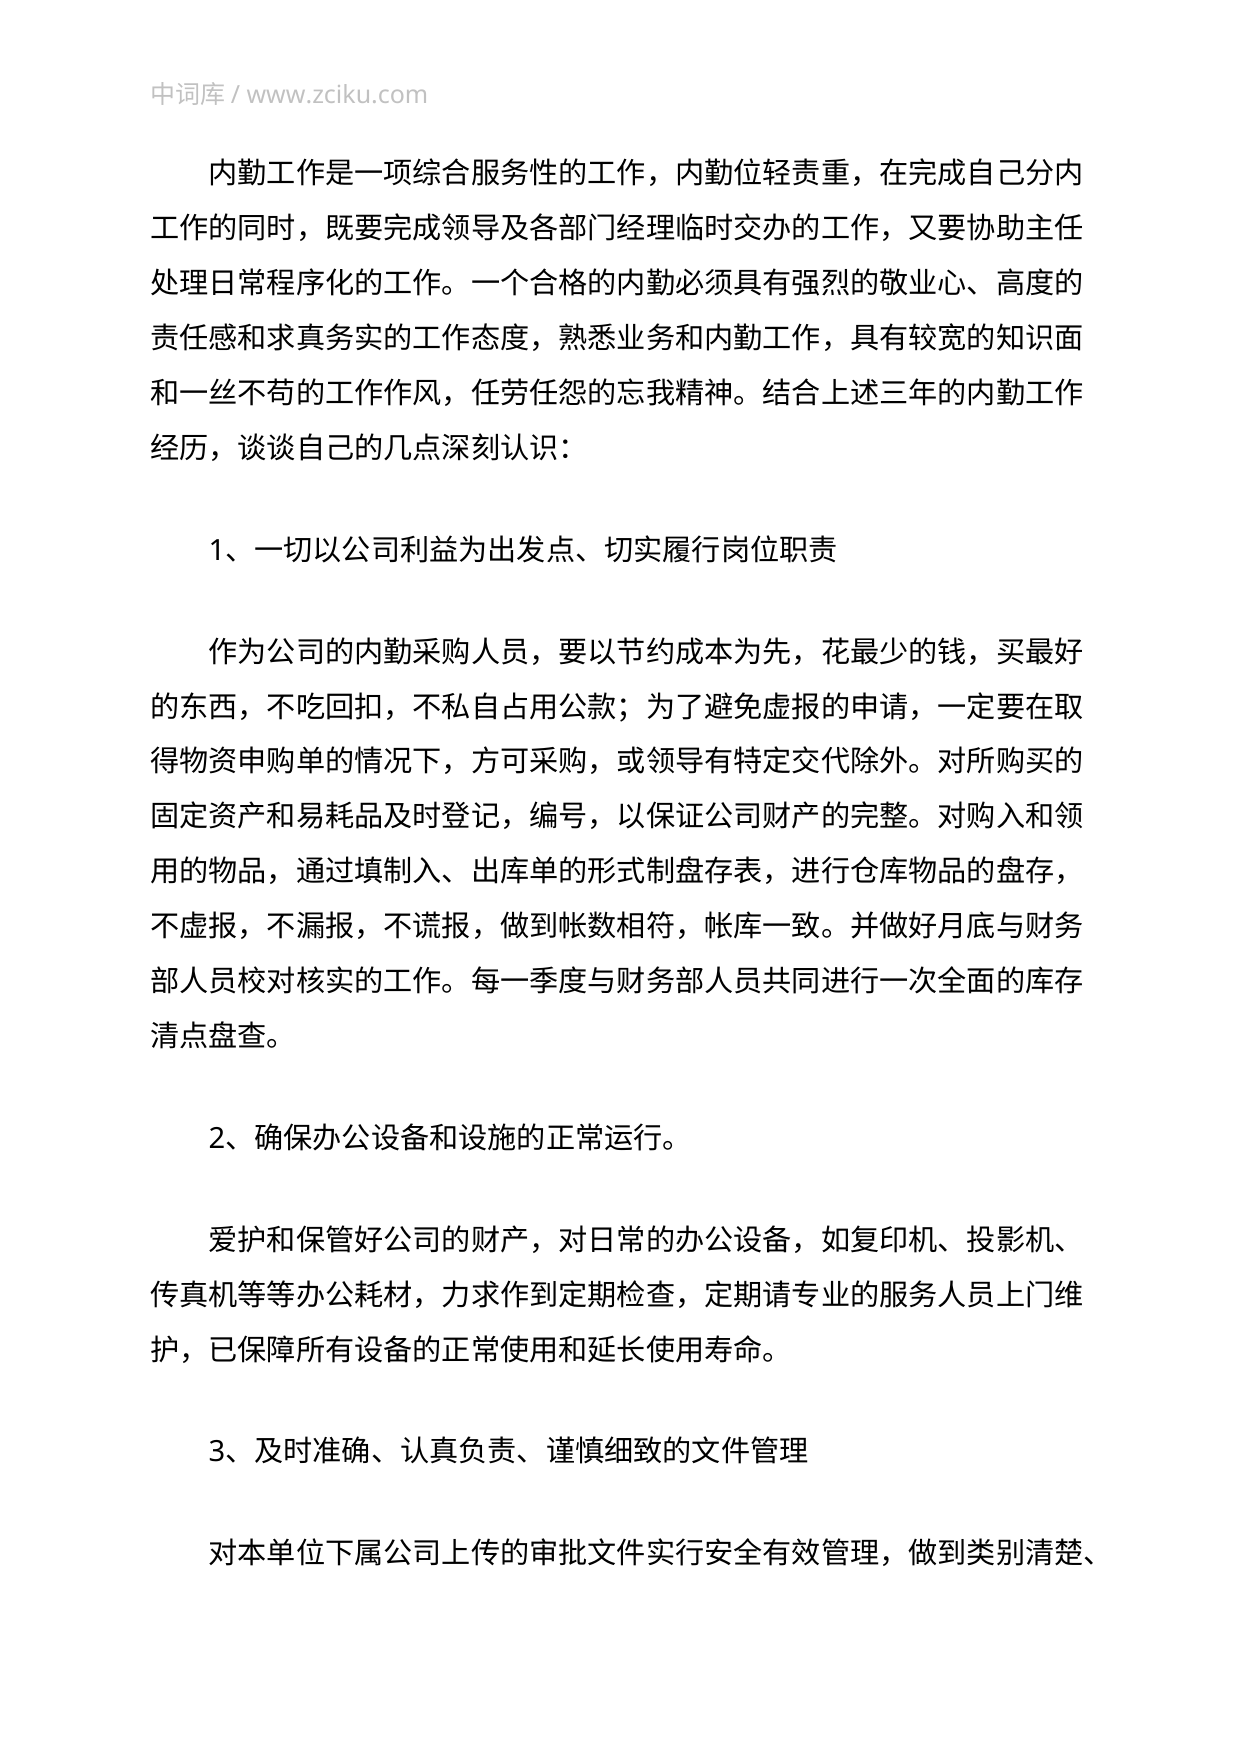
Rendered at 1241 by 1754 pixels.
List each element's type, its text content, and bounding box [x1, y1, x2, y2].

text 2、确保办公设备和设施的正常运行。 [150, 1114, 1090, 1157]
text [150, 1530, 1090, 1572]
text 3、及时准确、认真负责、谨慎细致的文件管理 [150, 1428, 1090, 1470]
text 爱护和保管好公司的财产，对日常的办公设备，如复印机、投影机、传真机等等办公耗材，力求作到定期检查，定期请专业的服务人员上门维护，已保障所有设备的正常使用和延长使用寿命。 [150, 1216, 1090, 1368]
text 作为公司的内勤采购人员，要以节约成本为先，花最少的钱，买最好的东西，不吃回扣，不私自占用公款；为了避免虚报的申请，一定要在取得物资申购单的情况下，方可采购，或领导有特定交代除外。对所购买的固定资产和易耗品及时登记，编号，以保证公司财产的完整。对购入和领用的物品，通过填制入、出库单的形式制盘存表，进行仓库物品的盘存，不虚报，不漏报，不谎报，做到帐数相符，帐库一致。并做好月底与财务部人员校对核实的工作。每一季度与财务部人员共同进行一次全面的库存清点盘查。 [150, 628, 1090, 1055]
text 内勤工作是一项综合服务性的工作，内勤位轻责重，在完成自己分内工作的同时，既要完成领导及各部门经理临时交办的工作，又要协助主任处理日常程序化的工作。一个合格的内勤必须具有强烈的敬业心、高度的责任感和求真务实的工作态度，熟悉业务和内勤工作，具有较宽的知识面和一丝不苟的工作作风，任劳任怨的忘我精神。结合上述三年的内勤工作经历，谈谈自己的几点深刻认识： [150, 150, 1090, 467]
text 1、一切以公司利益为出发点、切实履行岗位职责 [150, 526, 1090, 569]
